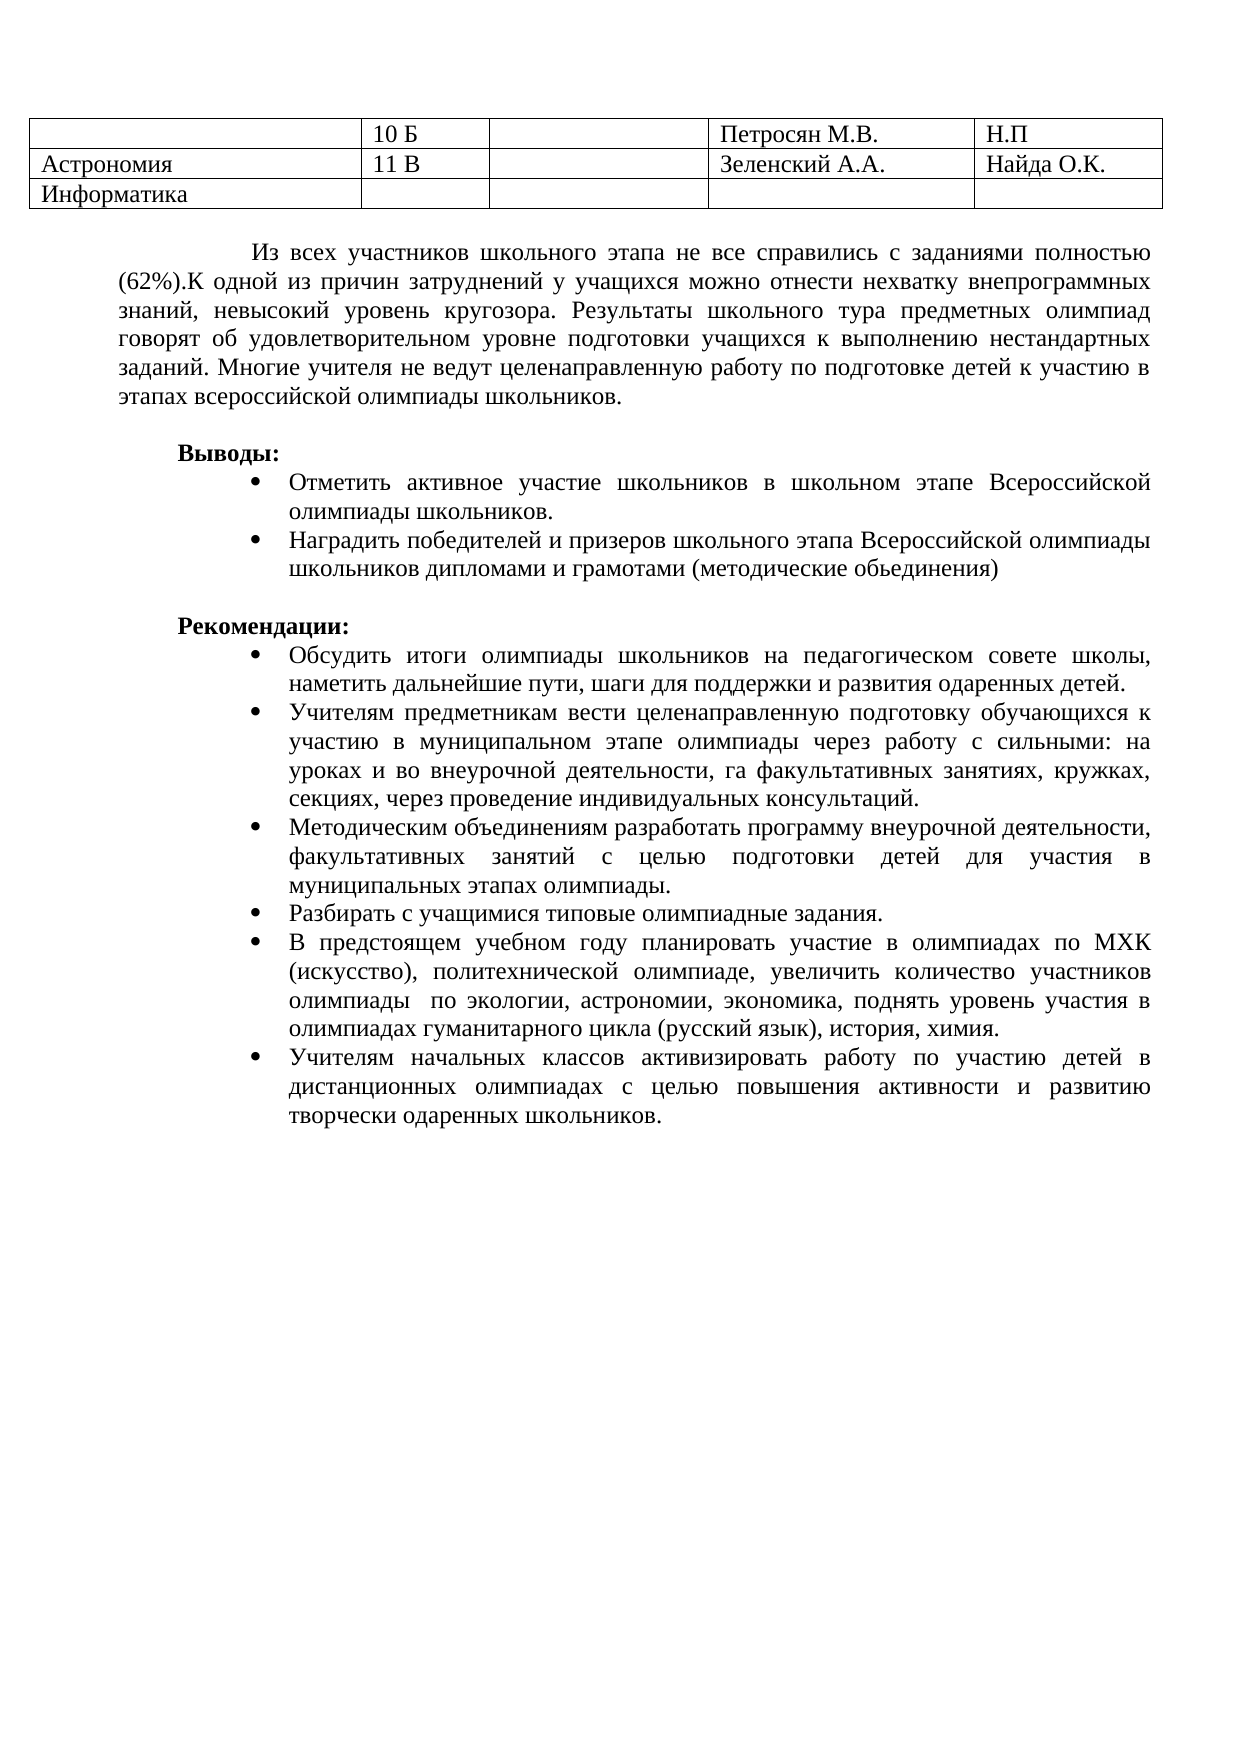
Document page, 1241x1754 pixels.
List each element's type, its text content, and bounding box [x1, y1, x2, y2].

list Разбирать с учащимися типовые олимпиадные задания. [251, 898, 1152, 927]
table_cell Терещенко Н.П [975, 119, 1162, 148]
list Учителям начальных классов активизировать работу по участию детей в дистанционных олимпиадах с целью повышения активности и развитию творчески одаренных школьников. [251, 1042, 1152, 1128]
table_cell 10 Б [362, 119, 489, 148]
table_cell Петросян М.В. [709, 119, 974, 148]
table_cell 11 В [362, 149, 489, 178]
table_cell [975, 179, 1162, 207]
list Учителям предметникам вести целенаправленную подготовку обучающихся к участию в муниципальном этапе олимпиады через работу с сильными: на уроках и во внеурочной деятельности, га факультативных занятиях, кружках, секциях, через проведение индивидуальных консультаций. [251, 697, 1152, 812]
table_cell [709, 179, 974, 207]
table_cell Зеленский А.А. [709, 149, 974, 178]
list В предстоящем учебном году планировать участие в олимпиадах по МХК (искусство), политехнической олимпиаде, увеличить количество участников олимпиады по экологии, астрономии, экономика, поднять уровень участия в олимпиадах гуманитарного цикла (русский язык), история, химия. [251, 927, 1152, 1042]
table_cell [490, 179, 708, 207]
list Отметить активное участие школьников в школьном этапе Всероссийской олимпиады школьников. [251, 467, 1152, 525]
list Обсудить итоги олимпиады школьников на педагогическом совете школы, наметить дальнейшие пути, шаги для поддержки и развития одаренных детей. [251, 640, 1152, 697]
text Выводы: [177, 438, 1152, 467]
text Из всех участников школьного этапа не все справились с заданиями полностью (62%).К одной из причин затруднений у учащихся можно отнести нехватку внепрограммных знаний, невысокий уровень кругозора. Результаты школьного тура предметных олимпиад говорят об удовлетворительном уровне подготовки учащихся к выполнению нестандартных заданий. Многие учителя не ведут целенаправленную работу по подготовке детей к участию в этапах всероссийской олимпиады школьников. [118, 237, 1152, 410]
list Методическим объединениям разработать программу внеурочной деятельности, факультативных занятий с целью подготовки детей для участия в муниципальных этапах олимпиады. [251, 812, 1152, 898]
table_cell Информатика [30, 179, 361, 207]
table_cell Найда О.К. [975, 149, 1162, 178]
table_cell [30, 119, 361, 148]
list Наградить победителей и призеров школьного этапа Всероссийской олимпиады школьников дипломами и грамотами (методические обьединения) [251, 525, 1152, 582]
text Рекомендации: [177, 611, 1152, 640]
table_cell Астрономия [30, 149, 361, 178]
table_cell [362, 179, 489, 207]
table_cell [490, 149, 708, 178]
table_cell [490, 119, 708, 148]
